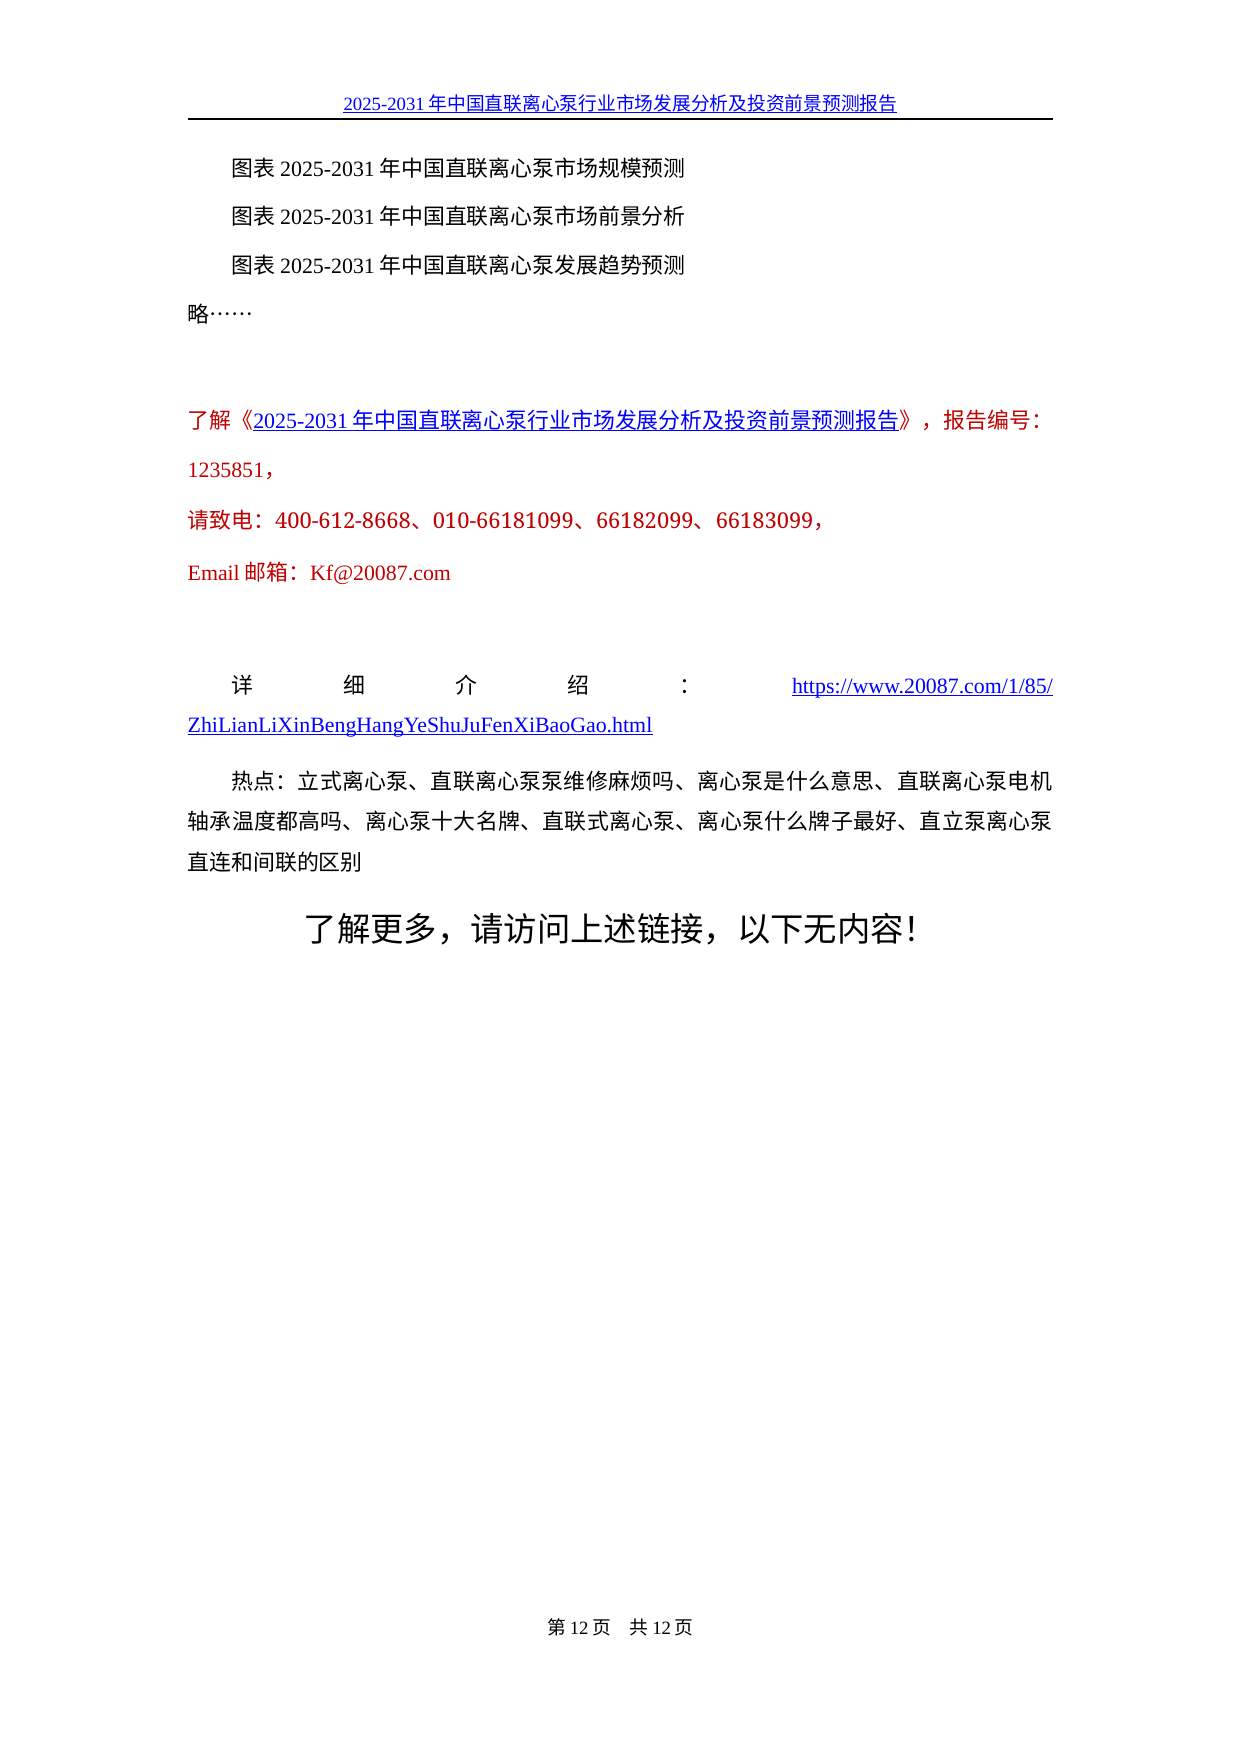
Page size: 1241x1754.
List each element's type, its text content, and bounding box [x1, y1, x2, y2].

text Email邮箱：Kf@20087.com [187, 555, 1053, 587]
title 了解更多，请访问上述链接，以下无内容！ [187, 894, 1053, 959]
text 热点：立式离心泵、直联离心泵泵维修麻烦吗、离心泵是什么意思、直联离心泵电机轴承温度都高吗、离心泵十大名牌、直联式离心泵、离心泵什么牌子最好、直立泵离心泵、直连和间联的区别 [187, 763, 1053, 877]
text 请致电：400-612-8668、010-66181099、66182099、66183099， [187, 503, 1053, 536]
text 详细介绍：https://www.20087.com/1/85/ZhiLianLiXinBengHangYeShuJuFenXiBaoGao.html [187, 668, 1053, 741]
text 了解《2025-2031年中国直联离心泵行业市场发展分析及投资前景预测报告》，报告编号：1235851， [187, 403, 1053, 484]
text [187, 150, 1053, 329]
